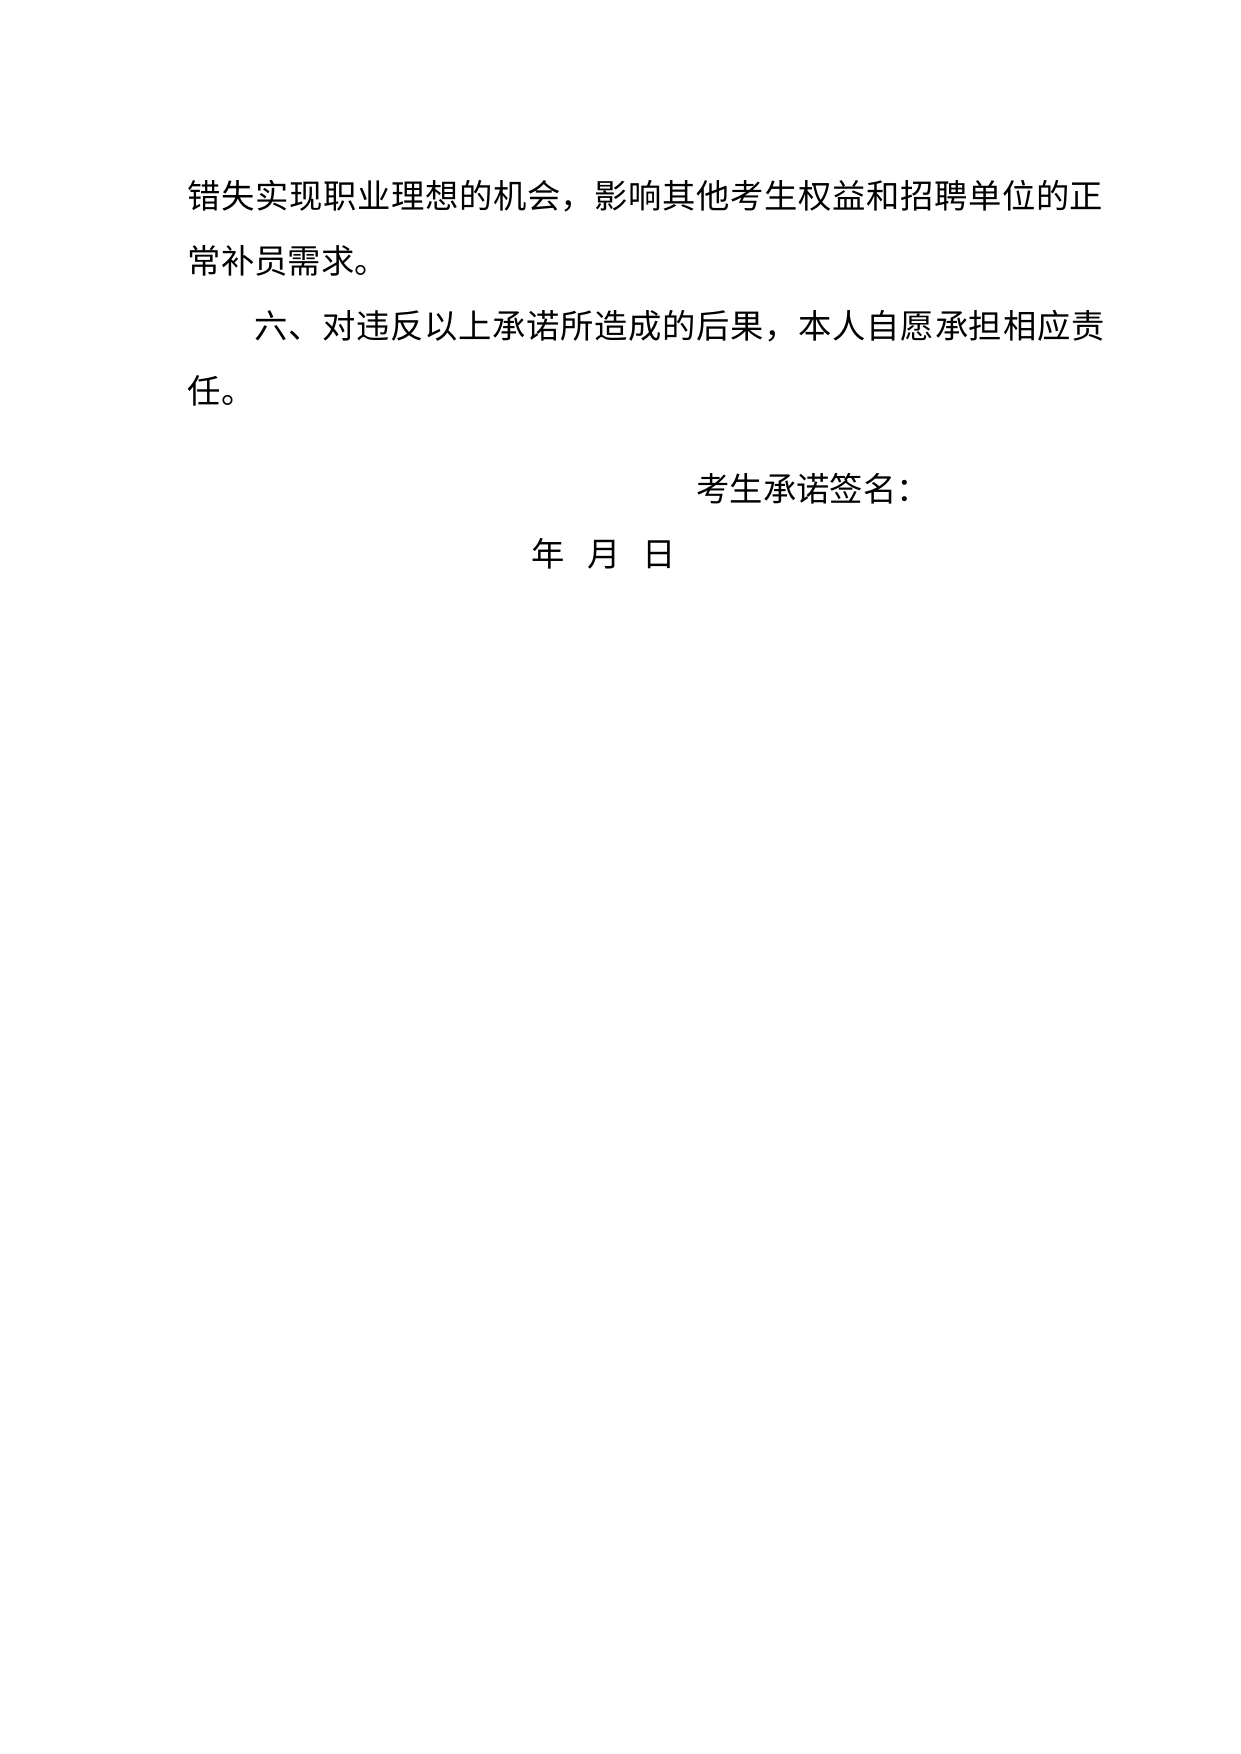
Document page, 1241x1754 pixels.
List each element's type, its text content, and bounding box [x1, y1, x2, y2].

text 考生承诺签名： [187, 454, 1106, 519]
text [187, 162, 1106, 292]
text 年 月 日 [187, 519, 1106, 584]
text 六、对违反以上承诺所造成的后果，本人自愿承担相应责任。 [187, 292, 1106, 422]
